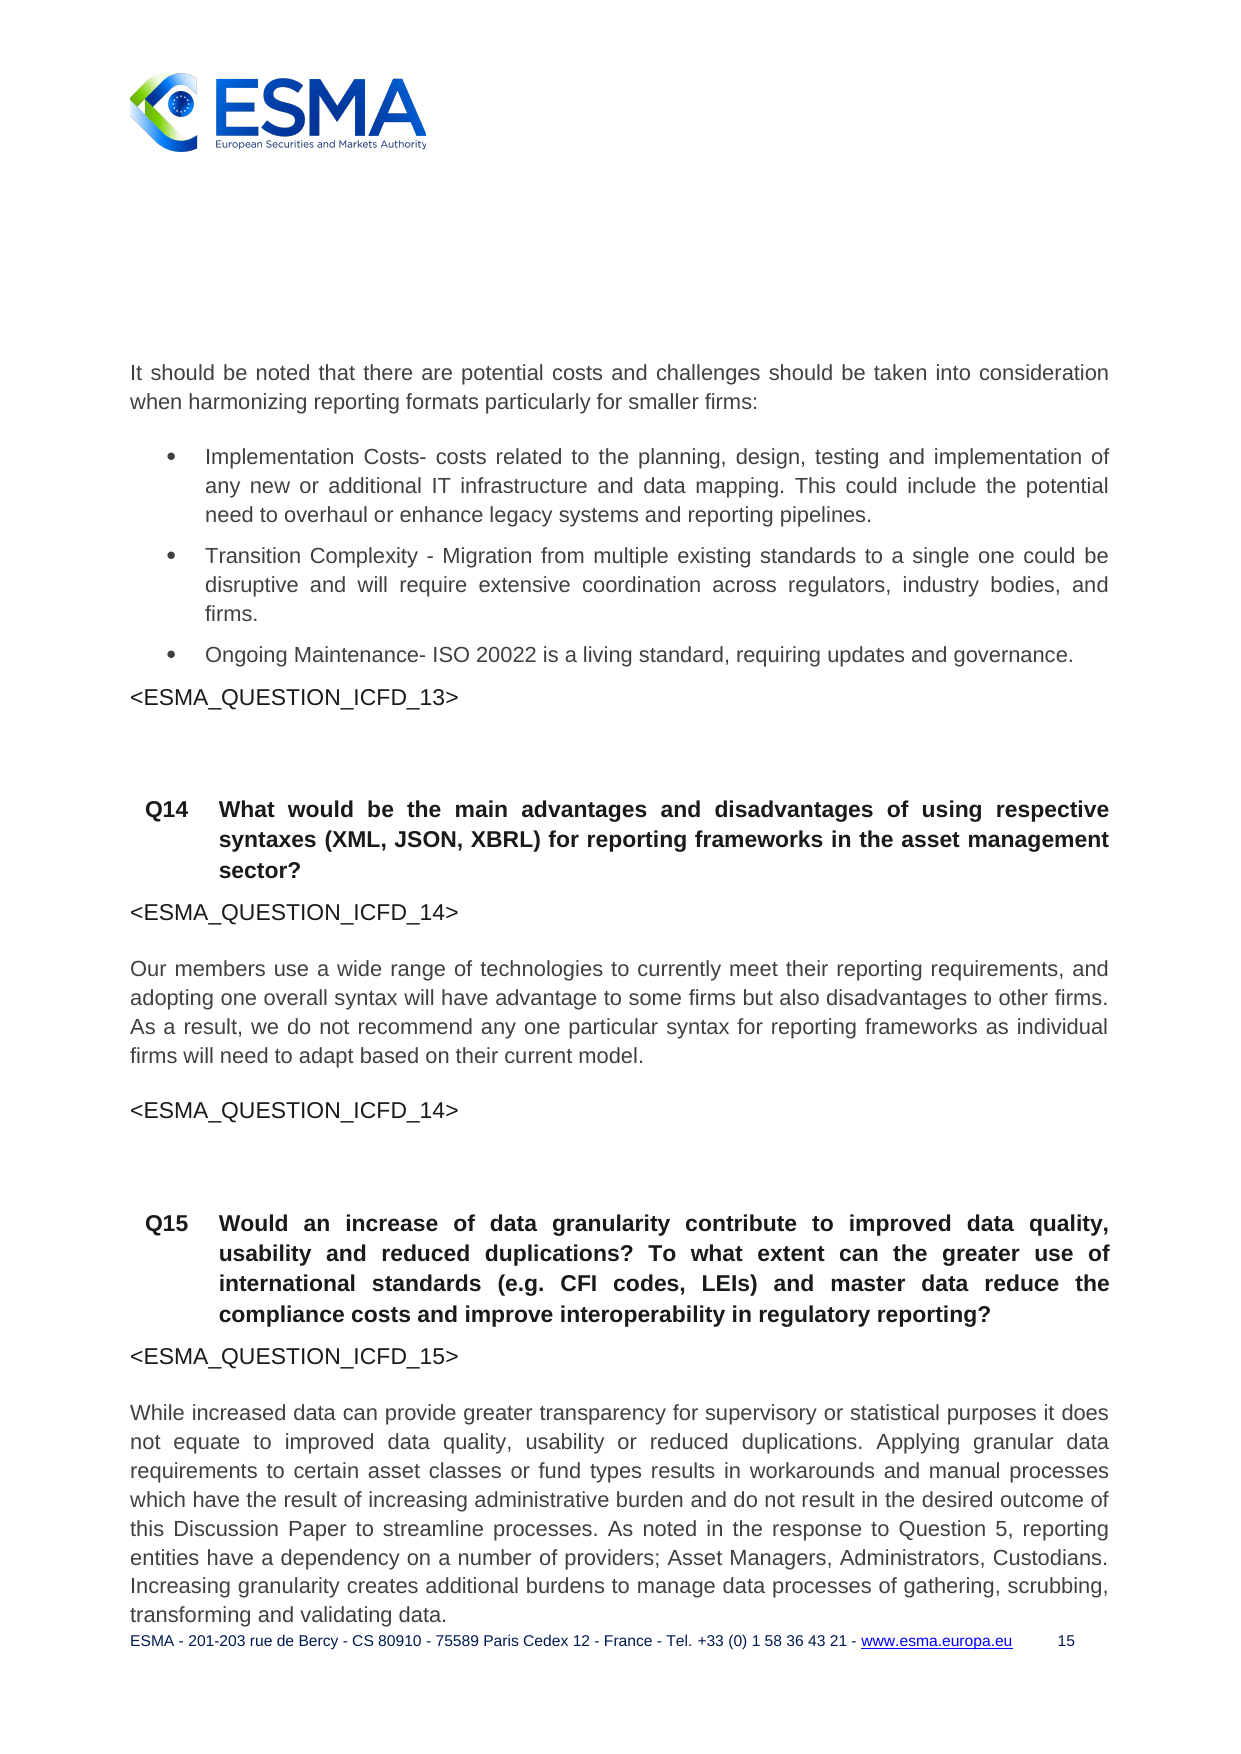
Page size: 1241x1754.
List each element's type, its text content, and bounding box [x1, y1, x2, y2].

picture [129, 73, 427, 152]
text It should be noted that there are potential costs and challenges should be taken into consideration when harmonizing reporting formats particularly for smaller firms: [130, 359, 1110, 414]
text Would an increase of data granularity contribute to improved data quality, usability and reduced duplications? To what extent can the greater use of international standards (e.g. CFI codes, LEIs) and master data reduce the compliance costs and improve interoperability in regulatory reporting? [145, 1210, 1110, 1327]
list Transition Complexity - Migration from multiple existing standards to a single one could be disruptive and will require extensive coordination across regulators, industry bodies, and firms. [167, 543, 1110, 626]
list Ongoing Maintenance- ISO 20022 is a living standard, requiring updates and governance. [167, 642, 1110, 667]
text <ESMA_QUESTION_ICFD_14> [130, 899, 1110, 926]
text While increased data can provide greater transparency for supervisory or statistical purposes it does not equate to improved data quality, usability or reduced duplications. Applying granular data requirements to certain asset classes or fund types results in workarounds and manual processes which have the result of increasing administrative burden and do not result in the desired outcome of this Discussion Paper to streamline processes. As noted in the response to Question 5, reporting entities have a dependency on a number of providers; Asset Managers, Administrators, Custodians. Increasing granularity creates additional burdens to manage data processes of gathering, scrubbing, transforming and validating data. [130, 1399, 1110, 1627]
text What would be the main advantages and disadvantages of using respective syntaxes (XML, JSON, XBRL) for reporting frameworks in the asset management sector? [145, 796, 1110, 883]
text <ESMA_QUESTION_ICFD_13> [130, 684, 1110, 710]
list Implementation Costs- costs related to the planning, design, testing and implementation of any new or additional IT infrastructure and data mapping. This could include the potential need to overhaul or enhance legacy systems and reporting pipelines. [167, 443, 1110, 527]
text <ESMA_QUESTION_ICFD_14> [130, 1097, 1110, 1124]
text Our members use a wide range of technologies to currently meet their reporting requirements, and adopting one overall syntax will have advantage to some firms but also disadvantages to other firms. As a result, we do not recommend any one particular syntax for reporting frameworks as individual firms will need to adapt based on their current model. [130, 956, 1110, 1068]
text <ESMA_QUESTION_ICFD_15> [130, 1343, 1110, 1370]
